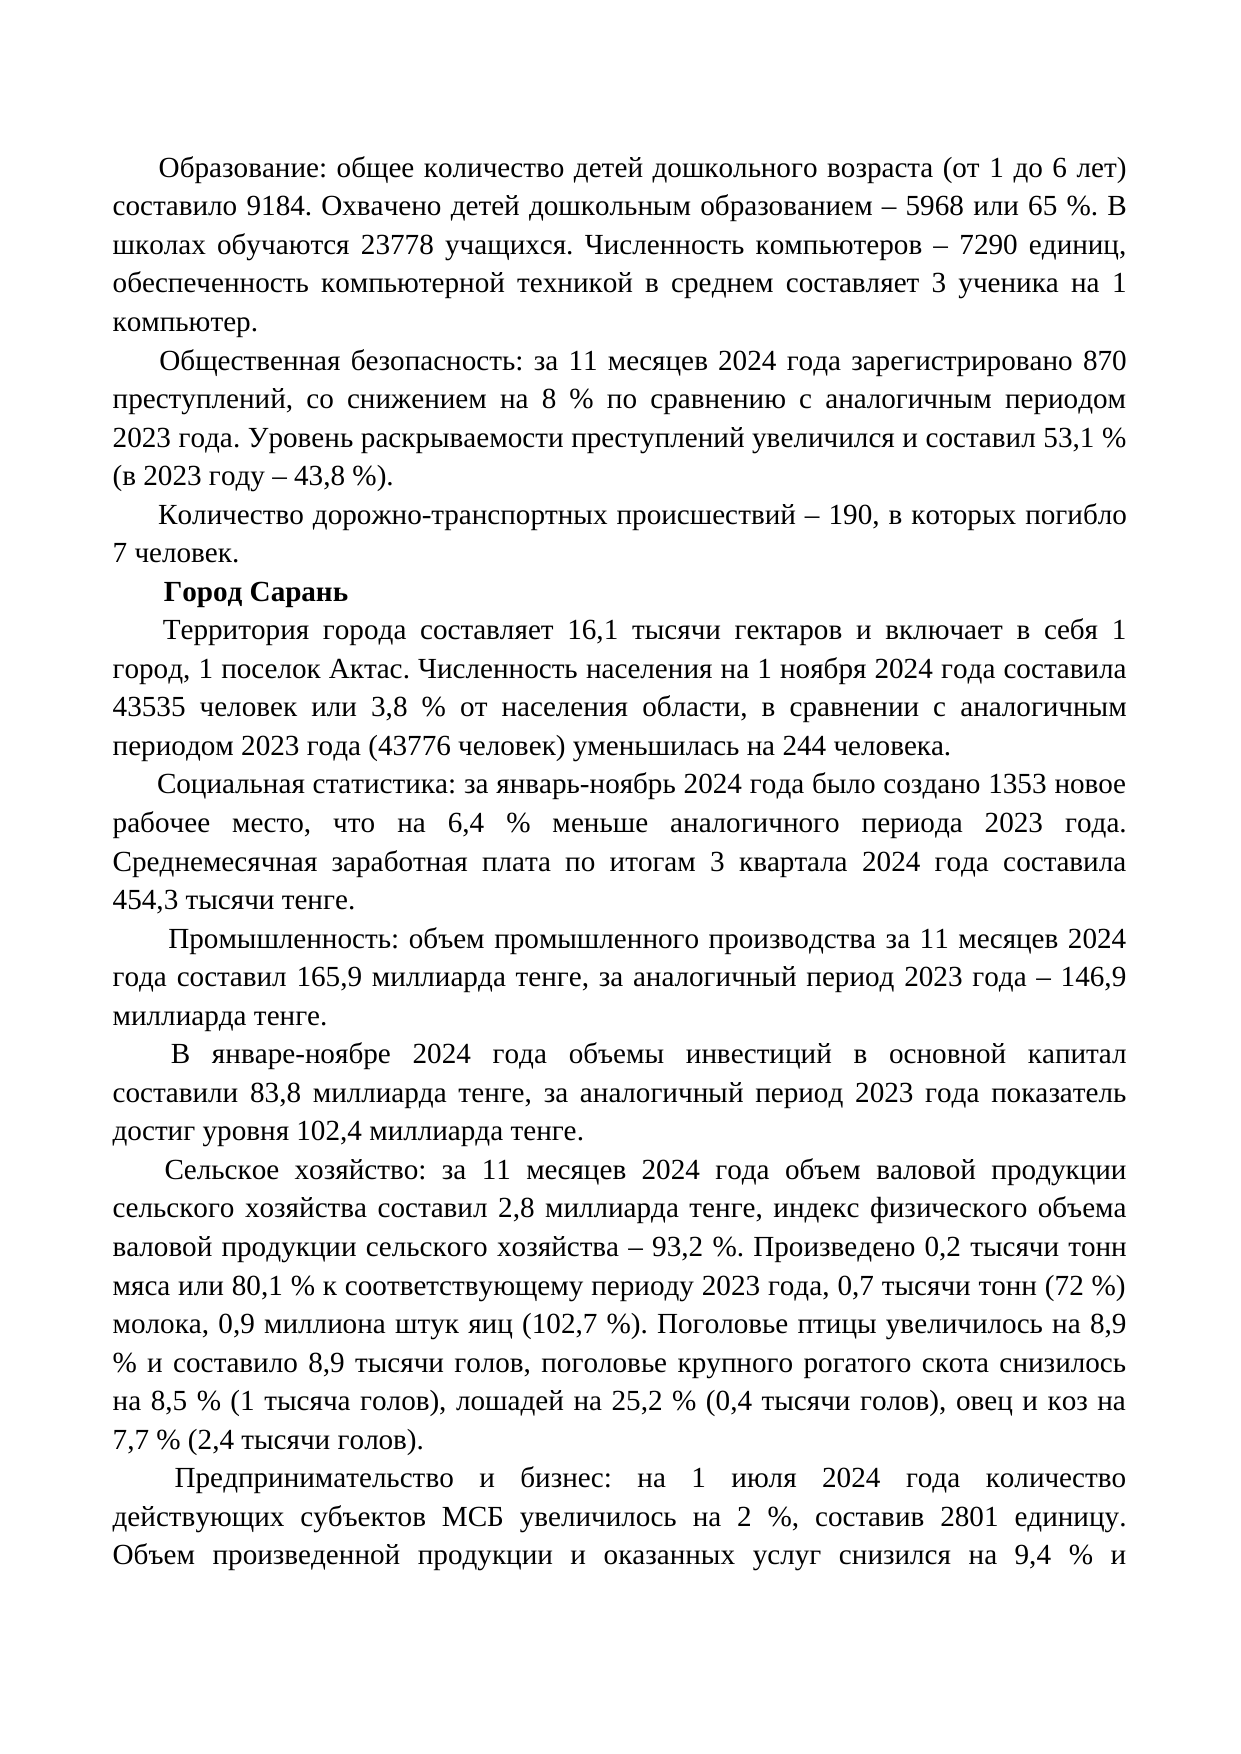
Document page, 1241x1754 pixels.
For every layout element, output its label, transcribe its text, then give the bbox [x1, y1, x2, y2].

text Сельское хозяйство: за 11 месяцев 2024 года объем валовой продукции сельского хозяйства составил 2,8 миллиарда тенге, индекс физического объема валовой продукции сельского хозяйства – 93,2 %. Произведено 0,2 тысячи тонн мяса или 80,1 % к соответствующему периоду 2023 года, 0,7 тысячи тонн (72 %) молока, 0,9 миллиона штук яиц (102,7 %). Поголовье птицы увеличилось на 8,9 % и составило 8,9 тысячи голов, поголовье крупного рогатого скота снизилось на 8,5 % (1 тысяча голов), лошадей на 25,2 % (0,4 тысячи голов), овец и коз на 7,7 % (2,4 тысячи голов). [112, 1152, 1128, 1455]
text Территория города составляет 16,1 тысячи гектаров и включает в себя 1 город, 1 поселок Актас. Численность населения на 1 ноября 2024 года составила 43535 человек или 3,8 % от населения области, в сравнении с аналогичным периодом 2023 года (43776 человек) уменьшилась на 244 человека. [112, 612, 1128, 762]
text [112, 1460, 1128, 1571]
text Образование: общее количество детей дошкольного возраста (от 1 до 6 лет) составило 9184. Охвачено детей дошкольным образованием – 5968 или 65 %. В школах обучаются 23778 учащихся. Численность компьютеров – 7290 единиц, обеспеченность компьютерной техникой в среднем составляет 3 ученика на 1 компьютер. [112, 150, 1128, 338]
text Город Сарань [112, 574, 1128, 607]
text В январе-ноябре 2024 года объемы инвестиций в основной капитал составили 83,8 миллиарда тенге, за аналогичный период 2023 года показатель достиг уровня 102,4 миллиарда тенге. [112, 1036, 1128, 1147]
text Социальная статистика: за январь-ноябрь 2024 года было создано 1353 новое рабочее место, что на 6,4 % меньше аналогичного периода 2023 года. Среднемесячная заработная плата по итогам 3 квартала 2024 года составила 454,3 тысячи тенге. [112, 767, 1128, 916]
text Количество дорожно-транспортных происшествий – 190, в которых погибло 7 человек. [112, 497, 1128, 569]
text Промышленность: объем промышленного производства за 11 месяцев 2024 года составил 165,9 миллиарда тенге, за аналогичный период 2023 года – 146,9 миллиарда тенге. [112, 921, 1128, 1031]
text Общественная безопасность: за 11 месяцев 2024 года зарегистрировано 870 преступлений, со снижением на 8 % по сравнению с аналогичным периодом 2023 года. Уровень раскрываемости преступлений увеличился и составил 53,1 % (в 2023 году – 43,8 %). [112, 343, 1128, 492]
